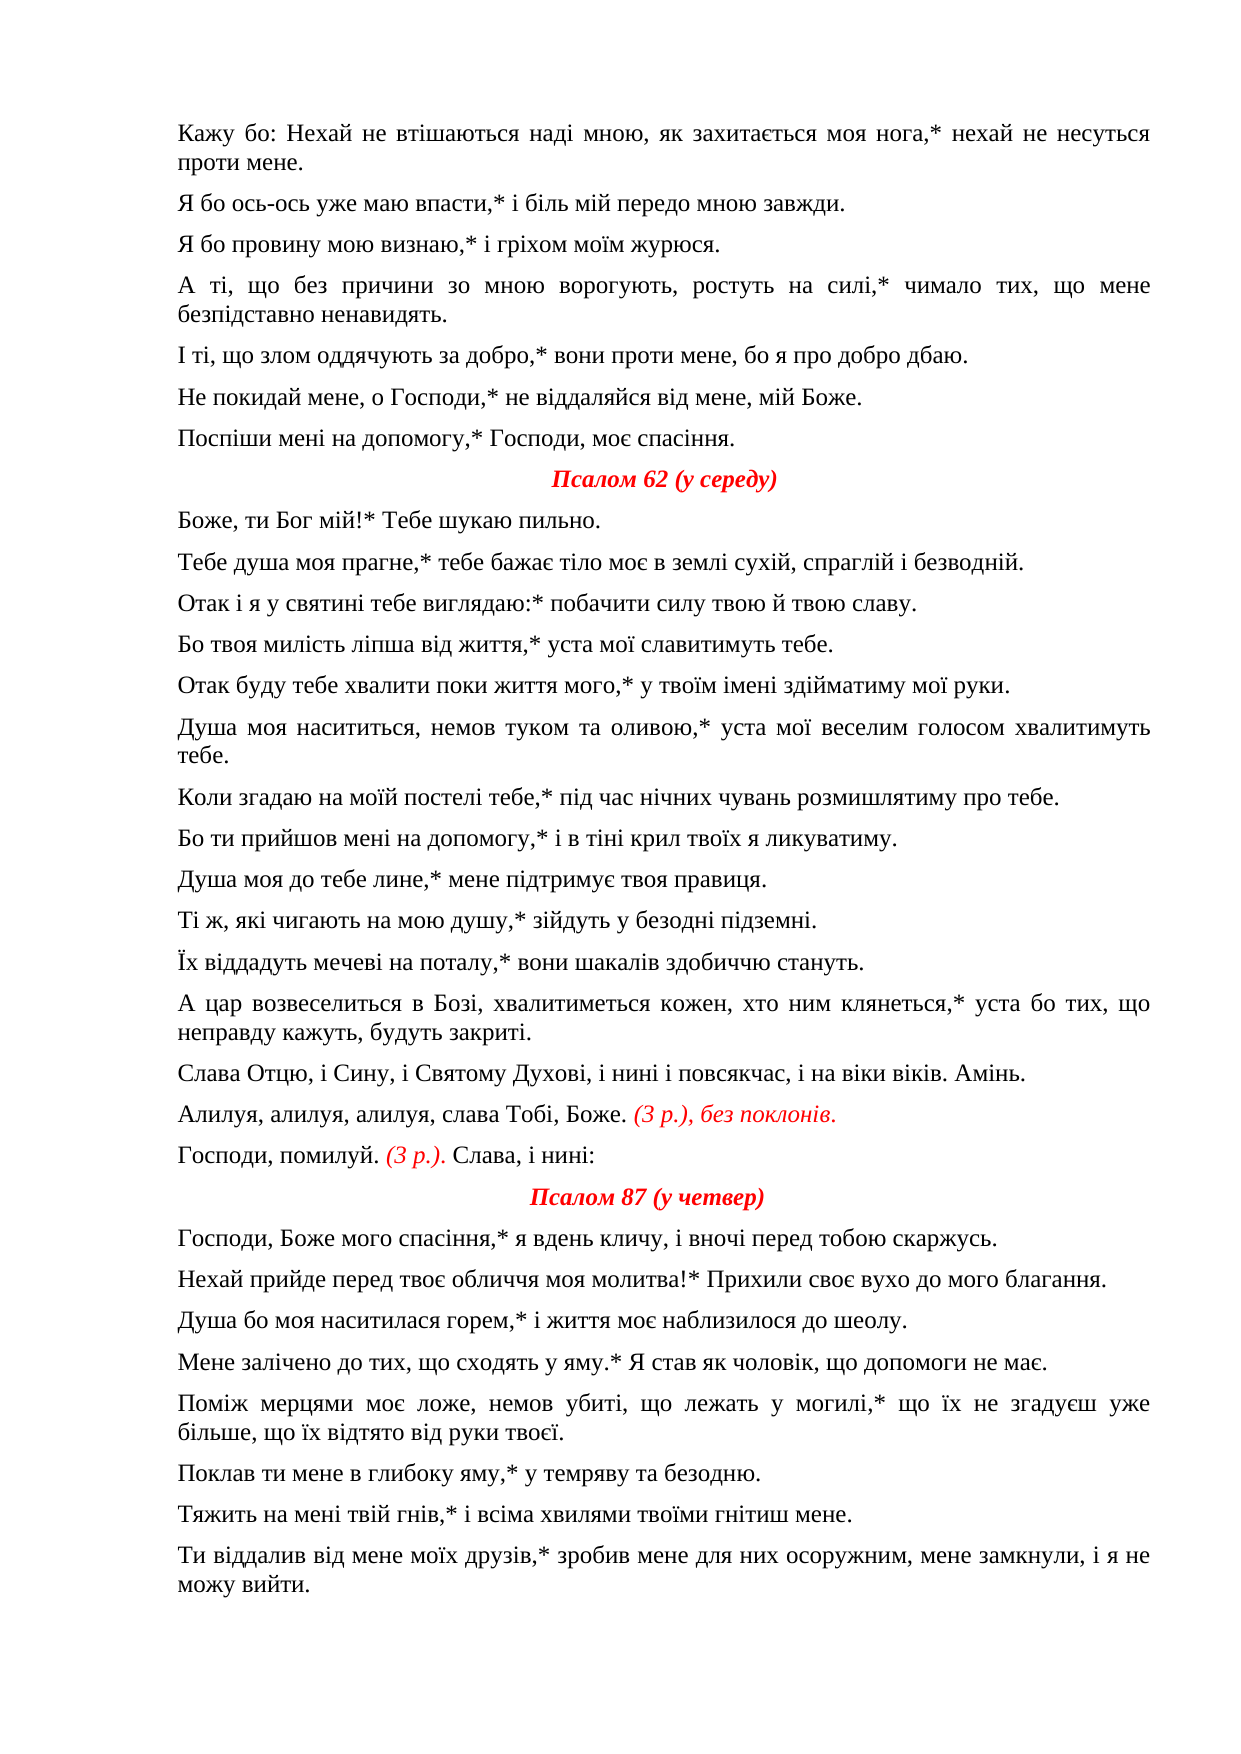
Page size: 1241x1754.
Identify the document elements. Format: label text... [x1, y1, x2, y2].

text Я бо провину мою визнаю,* і гріхом моїм журюся. [177, 229, 1152, 258]
text Бо твоя милість ліпша від життя,* уста мої славитимуть тебе. [177, 629, 1152, 658]
text Слава Отцю, і Сину, і Святому Духові, і нині і повсякчас, і на віки віків. Амінь. [177, 1058, 1152, 1087]
text Господи, Боже мого спасіння,* я вдень кличу, і вночі перед тобою скаржусь. [177, 1223, 1152, 1252]
text Бо ти прийшов мені на допомогу,* і в тіні крил твоїх я ликуватиму. [177, 823, 1152, 852]
text Отак і я у святині тебе виглядаю:* побачити силу твою й твою славу. [177, 588, 1152, 617]
text Псалом 87 (у четвер) [177, 1182, 1152, 1211]
text Душа моя до тебе лине,* мене підтримує твоя правиця. [177, 864, 1152, 893]
text Боже, ти Бог мій!* Тебе шукаю пильно. [177, 506, 1152, 534]
text Нехай прийде перед твоє обличчя моя молитва!* Прихили своє вухо до мого благання. [177, 1264, 1152, 1293]
text Отак буду тебе хвалити поки життя мого,* у твоїм імені здійматиму мої руки. [177, 671, 1152, 699]
text Господи, помилуй. (3 р.). Слава, і нині: [177, 1141, 1152, 1169]
text Кажу бо: Нехай не втішаються наді мною, як захитається моя нога,* нехай не несуться проти мене. [177, 118, 1152, 176]
text Мене залічено до тих, що сходять у яму.* Я став як чоловік, що допомоги не має. [177, 1347, 1152, 1376]
text Алилуя, алилуя, алилуя, слава Тобі, Боже. (3 р.), без поклонів. [177, 1099, 1152, 1128]
text Ти віддалив від мене моїх друзів,* зробив мене для них осоружним, мене замкнули, і я не можу вийти. [177, 1541, 1152, 1598]
text Душа моя насититься, немов туком та оливою,* уста мої веселим голосом хвалитимуть тебе. [177, 712, 1152, 769]
text Поміж мерцями моє ложе, немов убиті, що лежать у могилі,* що їх не згадуєш уже більше, що їх відтято від руки твоєї. [177, 1388, 1152, 1446]
text Поспіши мені на допомогу,* Господи, моє спасіння. [177, 423, 1152, 452]
text Коли згадаю на моїй постелі тебе,* під час нічних чувань розмишлятиму про тебе. [177, 782, 1152, 811]
text Псалом 62 (у середу) [177, 464, 1152, 493]
text І ті, що злом оддячують за добро,* вони проти мене, бо я про добро дбаю. [177, 341, 1152, 369]
text А цар возвеселиться в Бозі, хвалитиметься кожен, хто ним клянеться,* уста бо тих, що неправду кажуть, будуть закриті. [177, 988, 1152, 1046]
text Ті ж, які чигають на мою душу,* зійдуть у безодні підземні. [177, 906, 1152, 934]
text Поклав ти мене в глибоку яму,* у темряву та безодню. [177, 1458, 1152, 1487]
text Душа бо моя наситилася горем,* і життя моє наблизилося до шеолу. [177, 1306, 1152, 1334]
text Я бо ось-ось уже маю впасти,* і біль мій передо мною завжди. [177, 188, 1152, 217]
text Їх віддадуть мечеві на поталу,* вони шакалів здобиччю стануть. [177, 947, 1152, 976]
text А ті, що без причини зо мною ворогують, ростуть на силі,* чимало тих, що мене безпідставно ненавидять. [177, 271, 1152, 328]
text Не покидай мене, о Господи,* не віддаляйся від мене, мій Боже. [177, 382, 1152, 411]
text Тяжить на мені твій гнів,* і всіма хвилями твоїми гнітиш мене. [177, 1499, 1152, 1528]
text Тебе душа моя прагне,* тебе бажає тіло моє в землі сухій, спраглій і безводній. [177, 547, 1152, 576]
